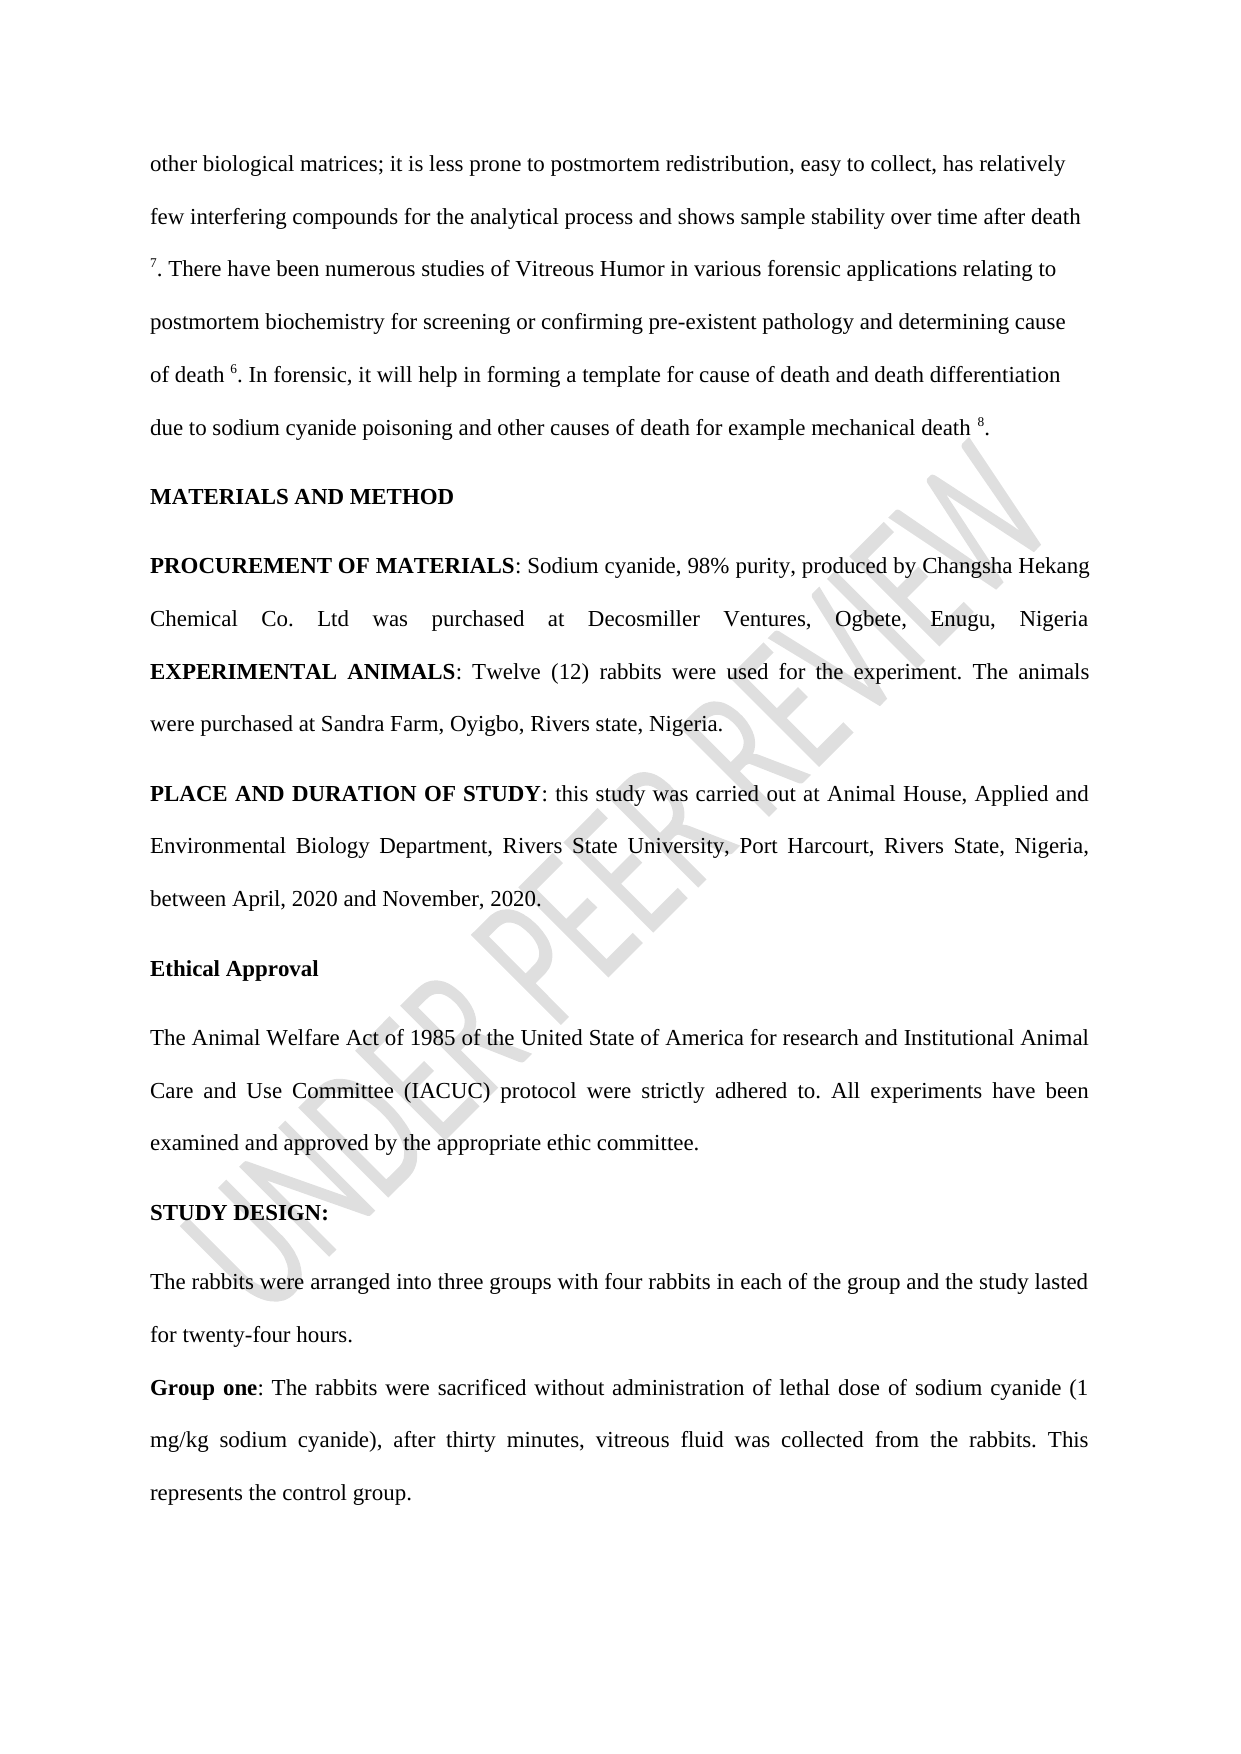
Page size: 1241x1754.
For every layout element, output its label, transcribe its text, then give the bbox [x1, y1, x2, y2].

text STUDY DESIGN: [150, 1199, 1090, 1225]
text The rabbits were arranged into three groups with four rabbits in each of the group and the study lasted for twenty-four hours. [150, 1268, 1090, 1347]
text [150, 150, 1090, 440]
text PLACE AND DURATION OF STUDY: this study was carried out at Animal House, Applied and Environmental Biology Department, Rivers State University, Port Harcourt, Rivers State, Nigeria, between April, 2020 and November, 2020. [150, 780, 1090, 912]
text The Animal Welfare Act of 1985 of the United State of America for research and Institutional Animal Care and Use Committee (IACUC) protocol were strictly adhered to. All experiments have been examined and approved by the appropriate ethic committee. [150, 1024, 1090, 1156]
text PROCUREMENT OF MATERIALS: Sodium cyanide, 98% purity, produced by Changsha Hekang Chemical Co. Ltd was purchased at Decosmiller Ventures, Ogbete, Enugu, Nigeria EXPERIMENTAL ANIMALS: Twelve (12) rabbits were used for the experiment. The animals were purchased at Sandra Farm, Oyigbo, Rivers state, Nigeria. [150, 552, 1090, 737]
text Ethical Approval [150, 954, 1090, 981]
text Group one: The rabbits were sacrificed without administration of lethal dose of sodium cyanide (1 mg/kg sodium cyanide), after thirty minutes, vitreous fluid was collected from the rabbits. This represents the control group. [150, 1373, 1090, 1505]
text MATERIALS AND METHOD [150, 483, 1090, 509]
